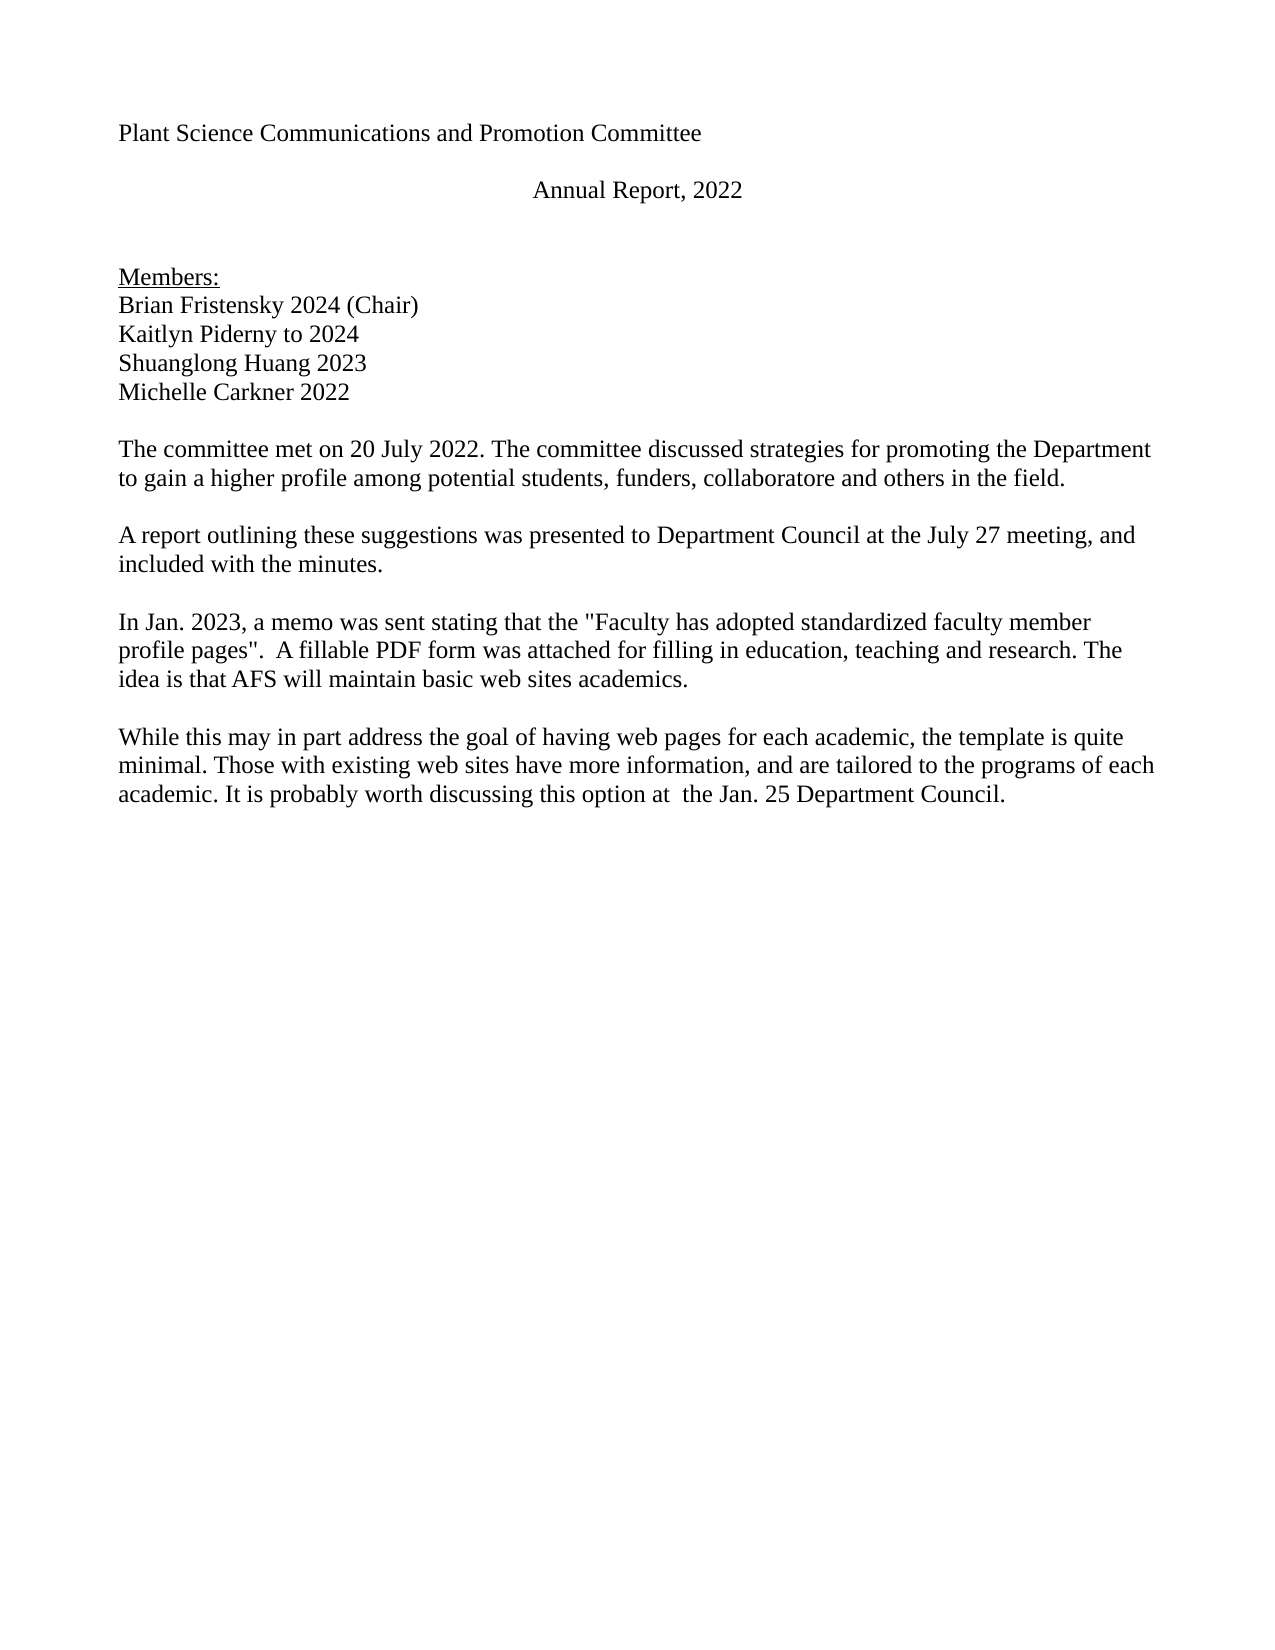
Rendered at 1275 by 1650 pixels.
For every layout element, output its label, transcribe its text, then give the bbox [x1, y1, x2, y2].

text A report outlining these suggestions was presented to Department Council at the July 27 meeting, and [118, 521, 1157, 549]
text In Jan. 2023, a memo was sent stating that the "Faculty has adopted standardized faculty member profile pages". A fillable PDF form was attached for filling in education, teaching and research. The idea is that AFS will maintain basic web sites academics. [118, 607, 1157, 693]
text The committee met on 20 July 2022. The committee discussed strategies for promoting the Department to gain a higher profile among potential students, funders, collaboratore and others in the field. [118, 434, 1157, 492]
text While this may in part address the goal of having web pages for each academic, the template is quite minimal. Those with existing web sites have more information, and are tailored to the programs of each academic. It is probably worth discussing this option at the Jan. 25 Department Council. [118, 722, 1157, 808]
text Michelle Carkner 2022 [118, 377, 1157, 406]
text Plant Science Communications and Promotion Committee [118, 118, 1157, 147]
text Annual Report, 2022 [118, 176, 1157, 204]
text Shuanglong Huang 2023 [118, 348, 1157, 377]
text Kaitlyn Piderny to 2024 [118, 319, 1157, 348]
text included with the minutes. [118, 549, 1157, 578]
text Brian Fristensky 2024 (Chair) [118, 291, 1157, 319]
text Members: [118, 262, 1157, 291]
